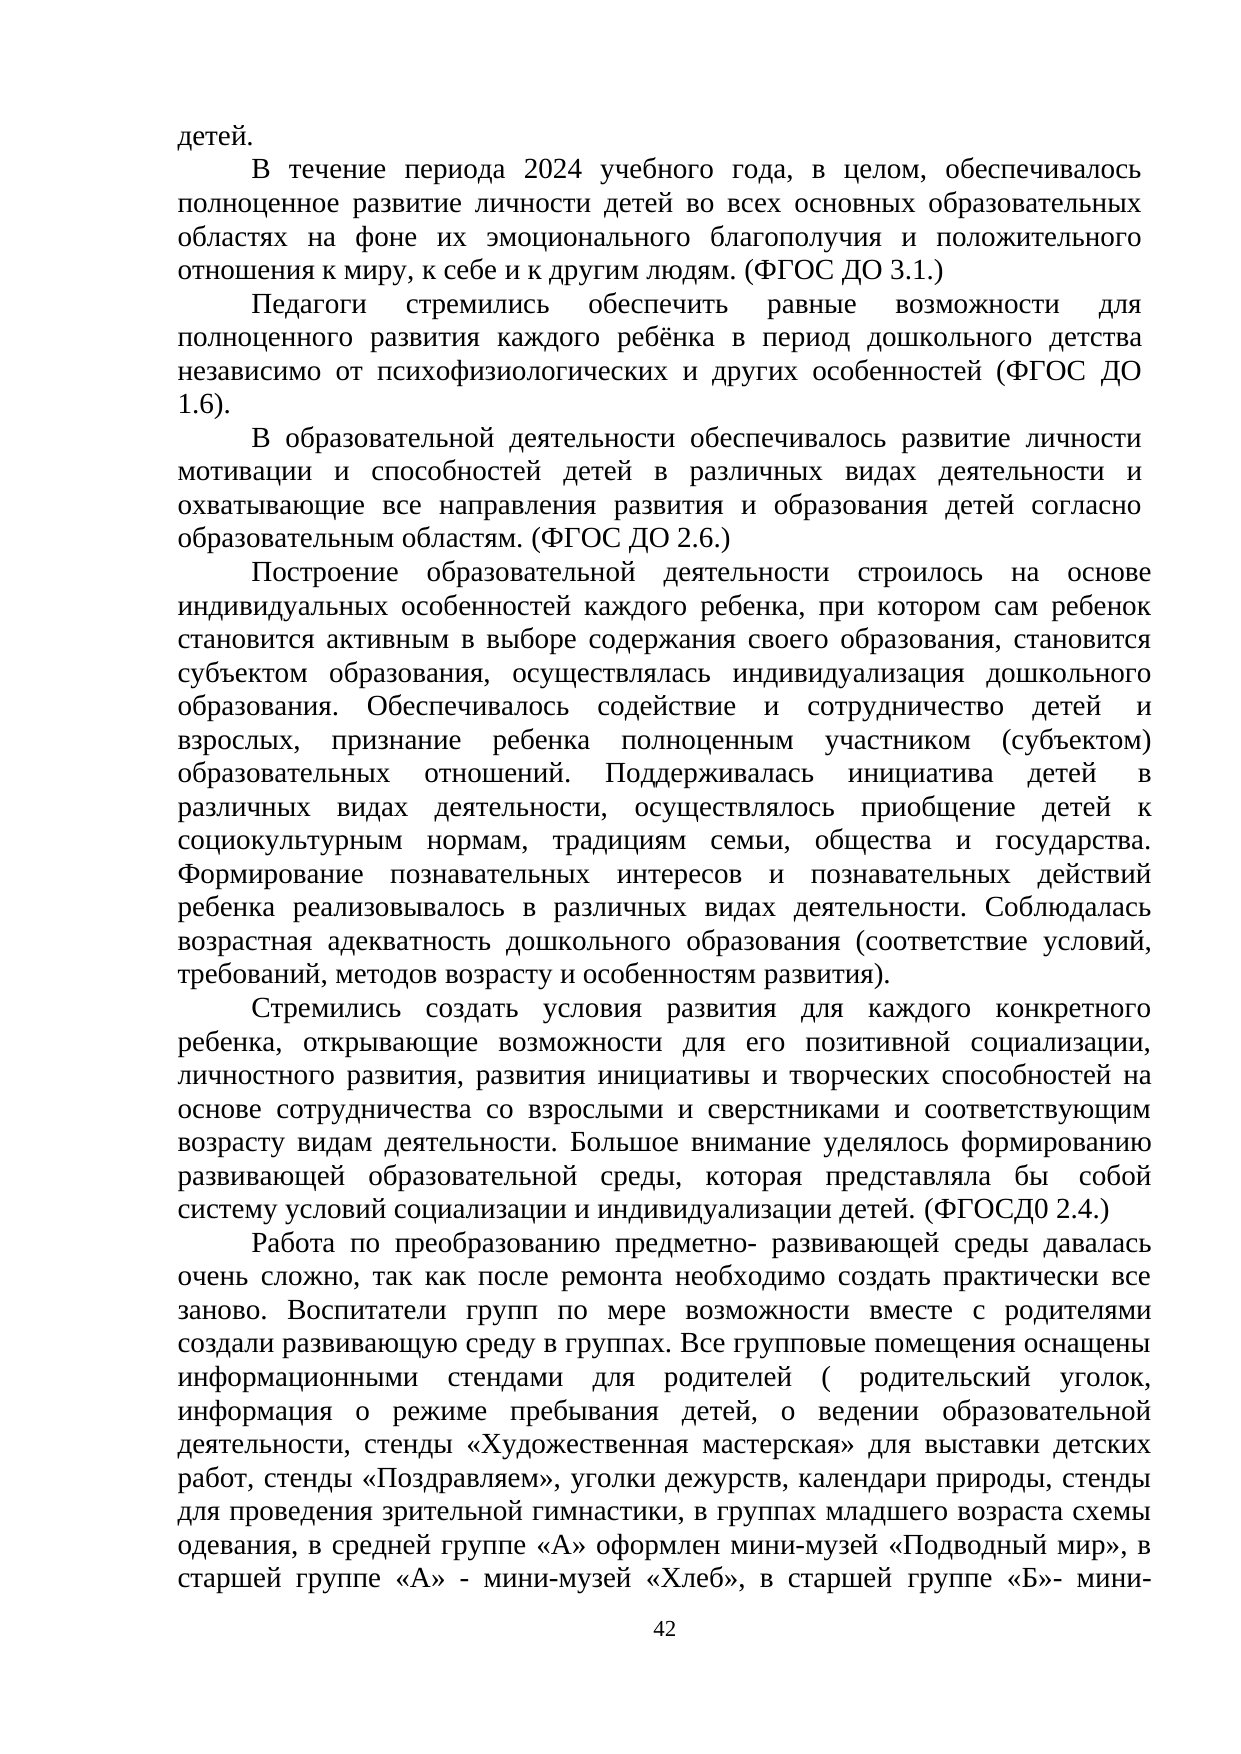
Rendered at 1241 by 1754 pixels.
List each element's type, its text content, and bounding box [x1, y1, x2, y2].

text В течение периода 2024 учебного года, в целом, обеспечивалось полноценное развитие личности детей во всех основных образовательных областях на фоне их эмоционального благополучия и положительного отношения к миру, к себе и к другим людям. (ФГОС ДО 3.1.) [177, 152, 1142, 286]
text Построение образовательной деятельности строилось на основе индивидуальных особенностей каждого ребенка, при котором сам ребенок становится активным в выборе содержания своего образования, становится субъектом образования, осуществлялась индивидуализация дошкольного образования. Обеспечивалось содействие и сотрудничество детей и взрослых, признание ребенка полноценным участником (субъектом) образовательных отношений. Поддерживалась инициатива детей в различных видах деятельности, осуществлялось приобщение детей к социокультурным нормам, традициям семьи, общества и государства. Формирование познавательных интересов и познавательных действий ребенка реализовывалось в различных видах деятельности. Соблюдалась возрастная адекватность дошкольного образования (соответствие условий, требований, методов возрасту и особенностям развития). [177, 554, 1152, 990]
text Стремились создать условия развития для каждого конкретного ребенка, открывающие возможности для его позитивной социализации, личностного развития, развития инициативы и творческих способностей на основе сотрудничества со взрослыми и сверстниками и соответствующим возрасту видам деятельности. Большое внимание уделялось формированию развивающей образовательной среды, которая представляла бы собой систему условий социализации и индивидуализации детей. (ФГОСД0 2.4.) [177, 990, 1152, 1225]
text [177, 1225, 1152, 1594]
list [177, 118, 1142, 152]
text В образовательной деятельности обеспечивалось развитие личности мотивации и способностей детей в различных видах деятельности и охватывающие все направления развития и образования детей согласно образовательным областям. (ФГОС ДО 2.6.) [177, 420, 1142, 554]
text Педагоги стремились обеспечить равные возможности для полноценного развития каждого ребёнка в период дошкольного детства независимо от психофизиологических и других особенностей (ФГОС ДО 1.6). [177, 286, 1142, 420]
